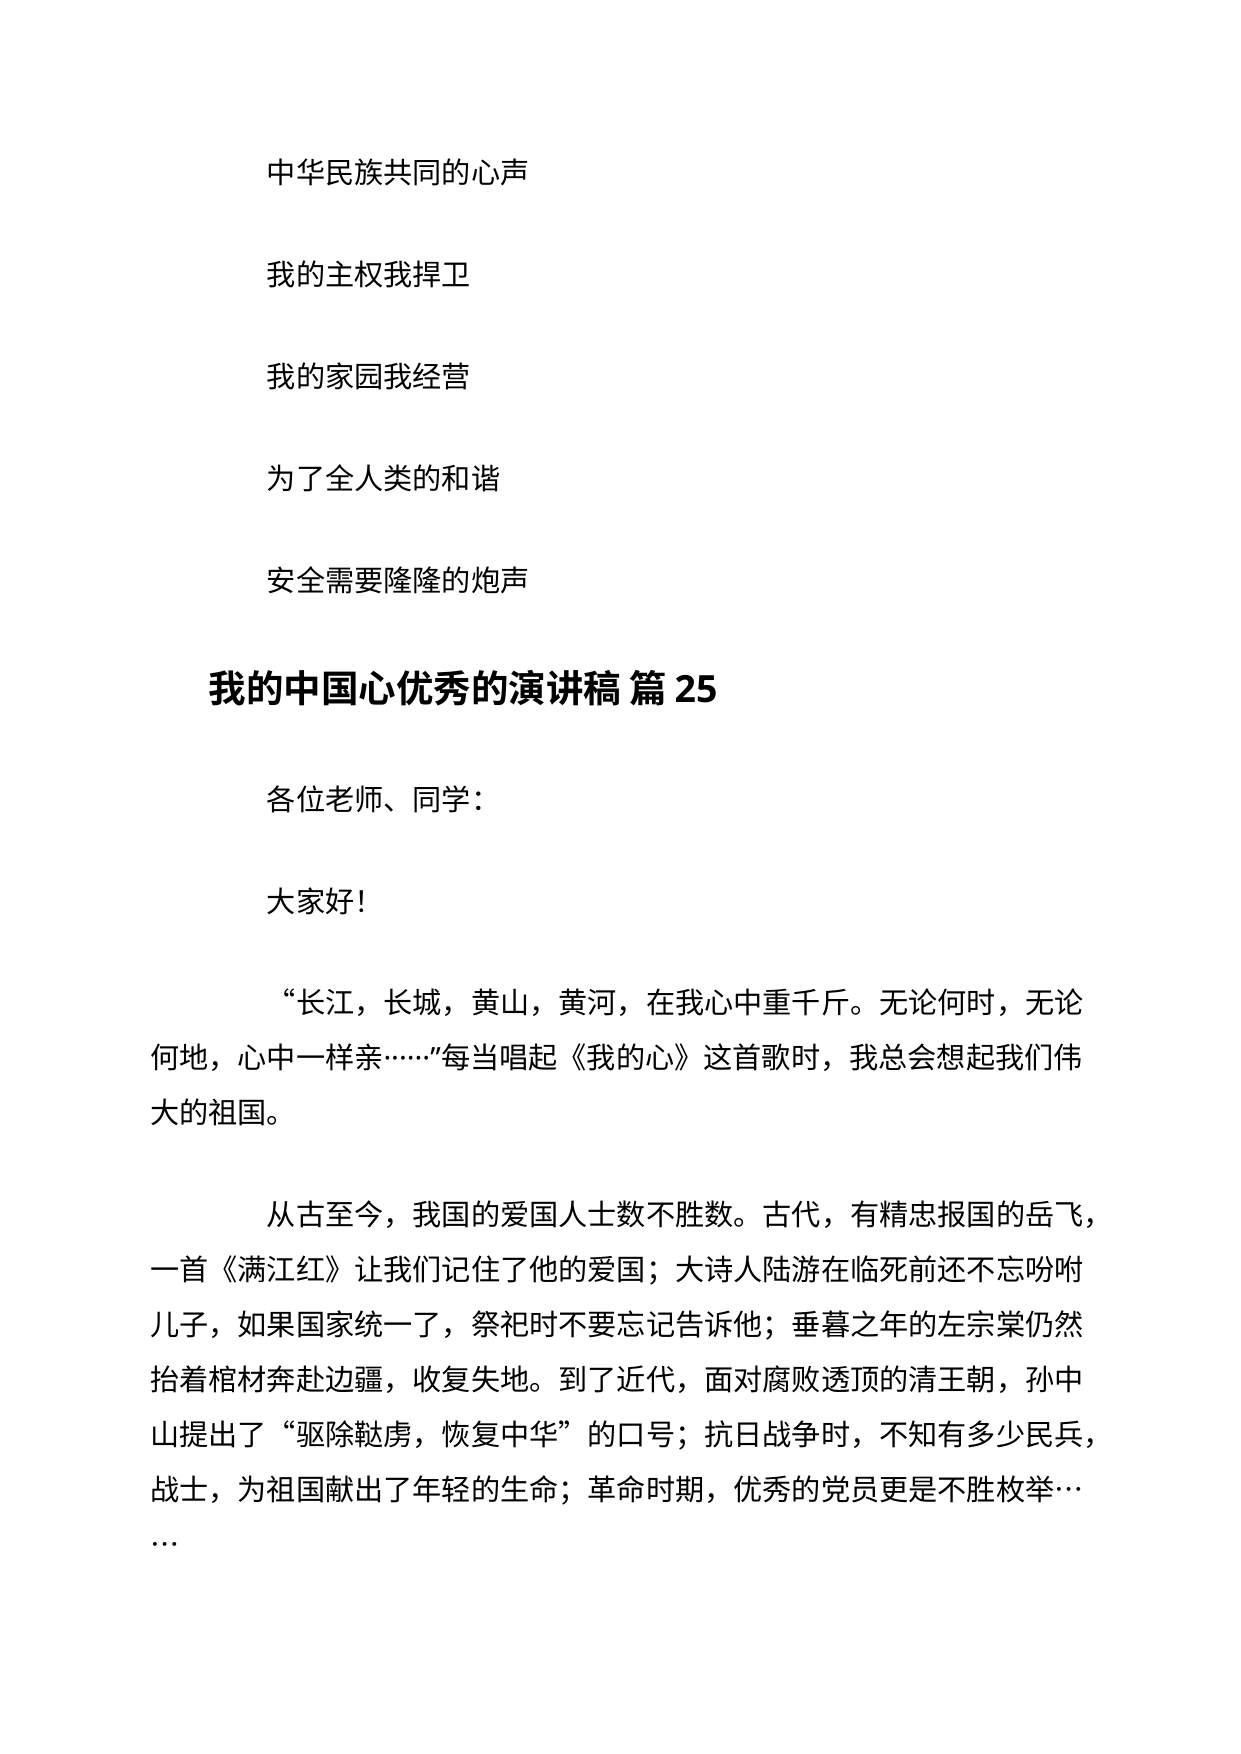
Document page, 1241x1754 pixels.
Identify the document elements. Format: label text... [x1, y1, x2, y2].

text 安全需要隆隆的炮声 [150, 557, 1090, 599]
text 中华民族共同的心声 [150, 150, 1090, 192]
text 大家好！ [150, 878, 1090, 921]
text 我的家园我经营 [150, 353, 1090, 396]
text 我的中国心优秀的演讲稿 篇25 [150, 659, 1090, 713]
text “长江，长城，黄山，黄河，在我心中重千斤。无论何时，无论何地，心中一样亲······”每当唱起《我的心》这首歌时，我总会想起我们伟大的祖国。 [150, 980, 1090, 1132]
text 各位老师、同学： [150, 776, 1090, 819]
text 我的主权我捍卫 [150, 252, 1090, 294]
text 为了全人类的和谐 [150, 455, 1090, 498]
text 从古至今，我国的爱国人士数不胜数。古代，有精忠报国的岳飞，一首《满江红》让我们记住了他的爱国；大诗人陆游在临死前还不忘吩咐儿子，如果国家统一了，祭祀时不要忘记告诉他；垂暮之年的左宗棠仍然抬着棺材奔赴边疆，收复失地。到了近代，面对腐败透顶的清王朝，孙中山提出了“驱除鞑虏，恢复中华”的口号；抗日战争时，不知有多少民兵，战士，为祖国献出了年轻的生命；革命时期，优秀的党员更是不胜枚举…… [150, 1192, 1090, 1563]
